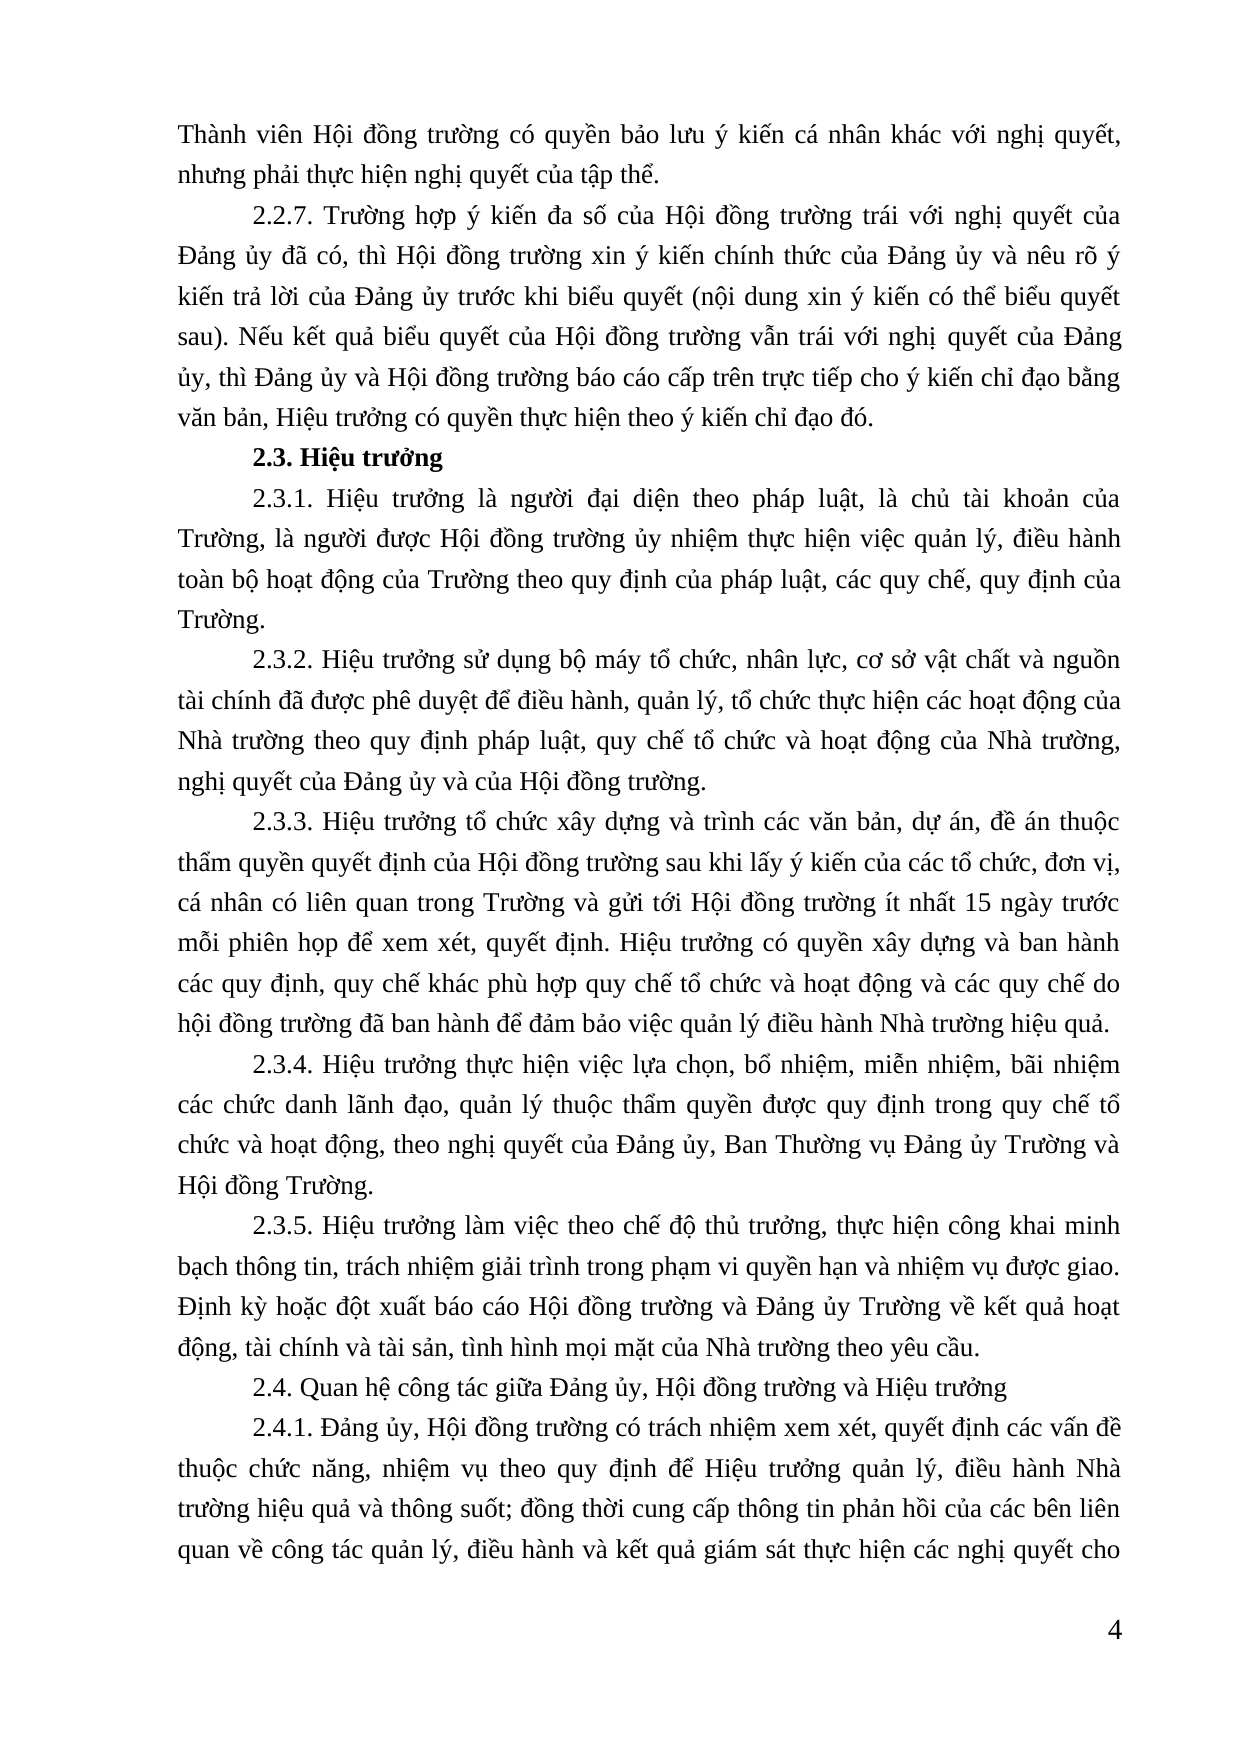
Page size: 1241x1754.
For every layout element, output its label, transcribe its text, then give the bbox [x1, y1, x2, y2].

text 2.3.3. Hiệu trưởng tổ chức xây dựng và trình các văn bản, dự án, đề án thuộc thẩm quyền quyết định của Hội đồng trường sau khi lấy ý kiến của các tổ chức, đơn vị, cá nhân có liên quan trong Trường và gửi tới Hội đồng trường ít nhất 15 ngày trước mỗi phiên họp để xem xét, quyết định. Hiệu trưởng có quyền xây dựng và ban hành các quy định, quy chế khác phù hợp quy chế tổ chức và hoạt động và các quy chế do hội đồng trường đã ban hành để đảm bảo việc quản lý điều hành Nhà trường hiệu quả. [177, 805, 1122, 1038]
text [177, 1411, 1122, 1564]
text 2.2.7. Trường hợp ý kiến đa số của Hội đồng trường trái với nghị quyết của Đảng ủy đã có, thì Hội đồng trường xin ý kiến chính thức của Đảng ủy và nêu rõ ý kiến trả lời của Đảng ủy trước khi biểu quyết (nội dung xin ý kiến có thể biểu quyết sau). Nếu kết quả biểu quyết của Hội đồng trường vẫn trái với nghị quyết của Đảng ủy, thì Đảng ủy và Hội đồng trường báo cáo cấp trên trực tiếp cho ý kiến chỉ đạo bằng văn bản, Hiệu trưởng có quyền thực hiện theo ý kiến chỉ đạo đó. [177, 199, 1122, 432]
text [177, 118, 1122, 190]
text 2.3. Hiệu trưởng [177, 441, 1122, 473]
text 2.3.2. Hiệu trưởng sử dụng bộ máy tổ chức, nhân lực, cơ sở vật chất và nguồn tài chính đã được phê duyệt để điều hành, quản lý, tổ chức thực hiện các hoạt động của Nhà trường theo quy định pháp luật, quy chế tổ chức và hoạt động của Nhà trường, nghị quyết của Đảng ủy và của Hội đồng trường. [177, 643, 1122, 796]
text 2.3.5. Hiệu trưởng làm việc theo chế độ thủ trưởng, thực hiện công khai minh bạch thông tin, trách nhiệm giải trình trong phạm vi quyền hạn và nhiệm vụ được giao. Định kỳ hoặc đột xuất báo cáo Hội đồng trường và Đảng ủy Trường về kết quả hoạt động, tài chính và tài sản, tình hình mọi mặt của Nhà trường theo yêu cầu. [177, 1209, 1122, 1362]
text 2.3.4. Hiệu trưởng thực hiện việc lựa chọn, bổ nhiệm, miễn nhiệm, bãi nhiệm các chức danh lãnh đạo, quản lý thuộc thẩm quyền được quy định trong quy chế tổ chức và hoạt động, theo nghị quyết của Đảng ủy, Ban Thường vụ Đảng ủy Trường và Hội đồng Trường. [177, 1048, 1122, 1200]
text 2.3.1. Hiệu trưởng là người đại diện theo pháp luật, là chủ tài khoản của Trường, là người được Hội đồng trường ủy nhiệm thực hiện việc quản lý, điều hành toàn bộ hoạt động của Trường theo quy định của pháp luật, các quy chế, quy định của Trường. [177, 482, 1122, 634]
text 2.4. Quan hệ công tác giữa Đảng ủy, Hội đồng trường và Hiệu trưởng [177, 1371, 1122, 1402]
